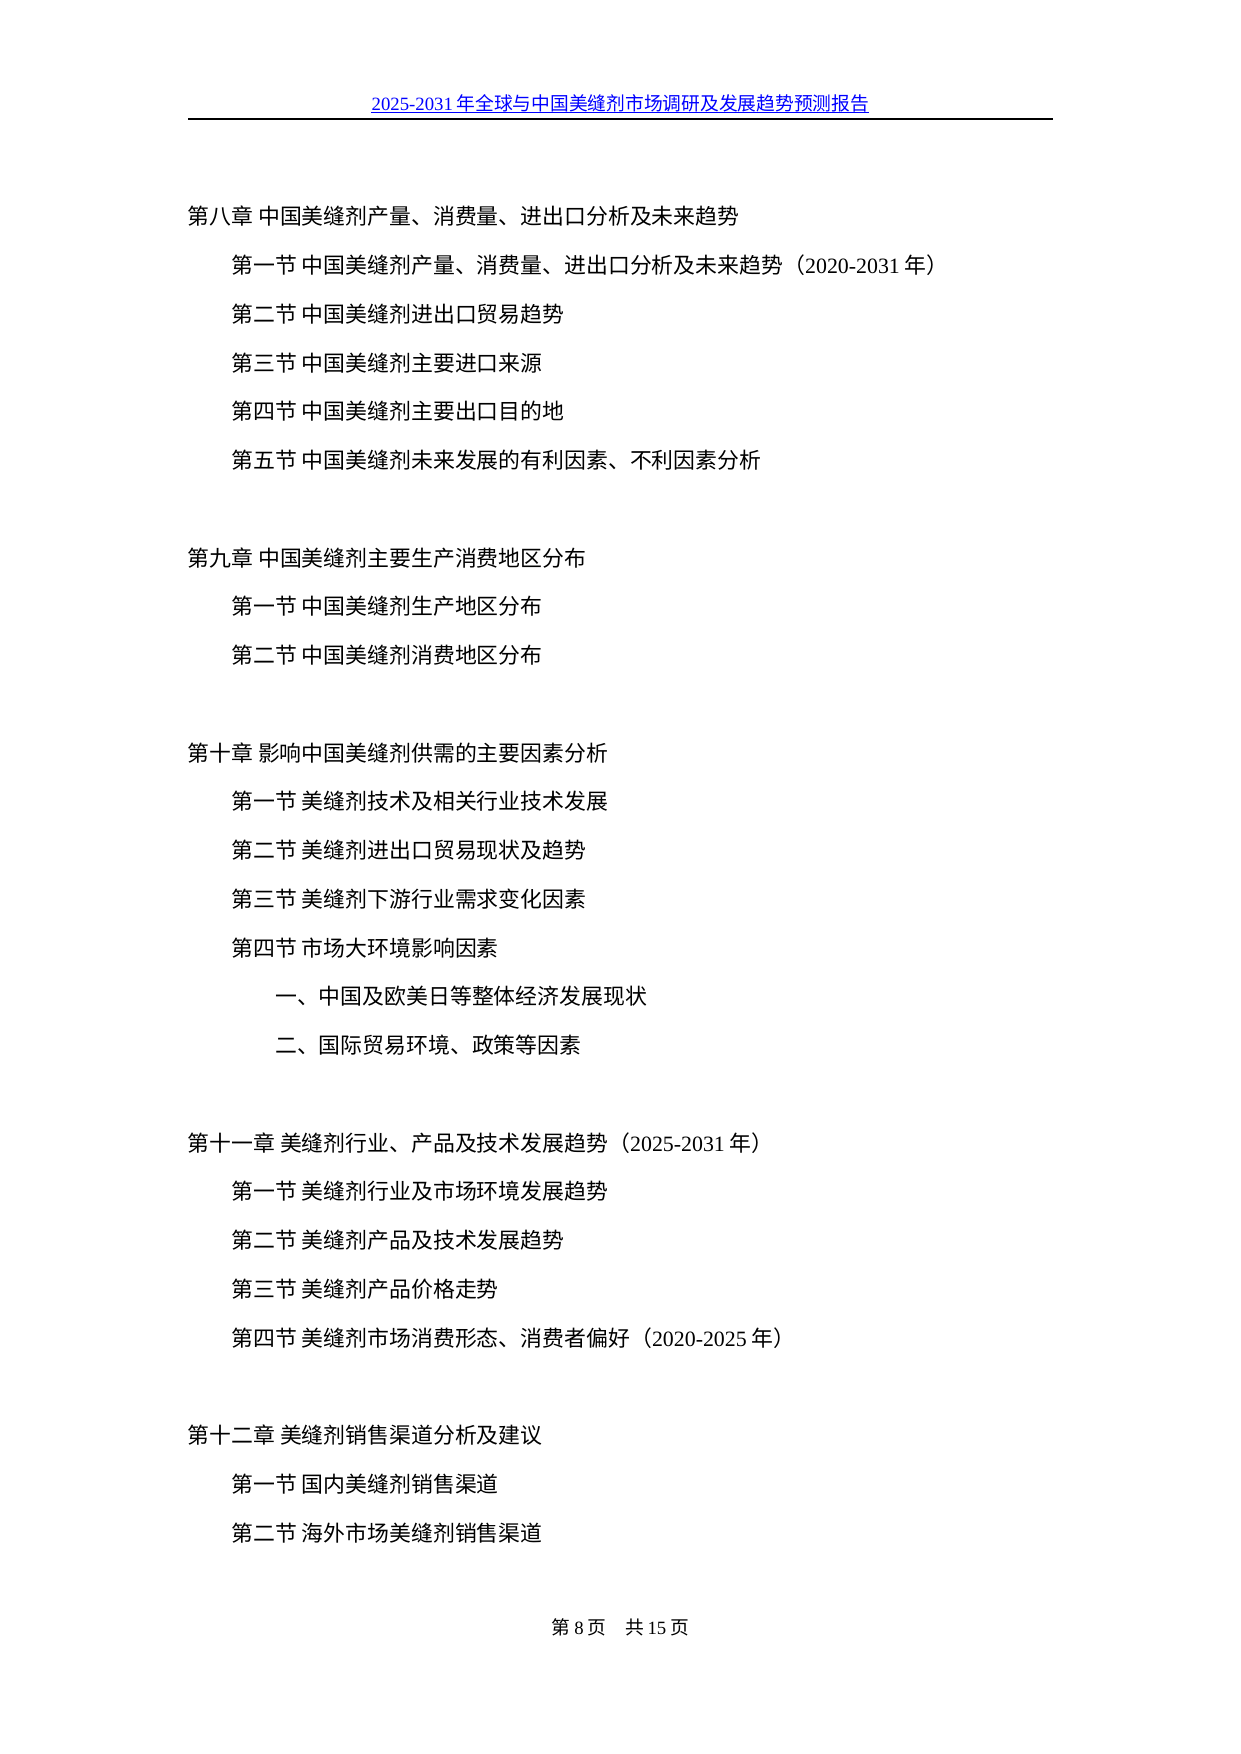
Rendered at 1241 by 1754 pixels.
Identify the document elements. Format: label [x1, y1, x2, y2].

text [187, 150, 1053, 1548]
